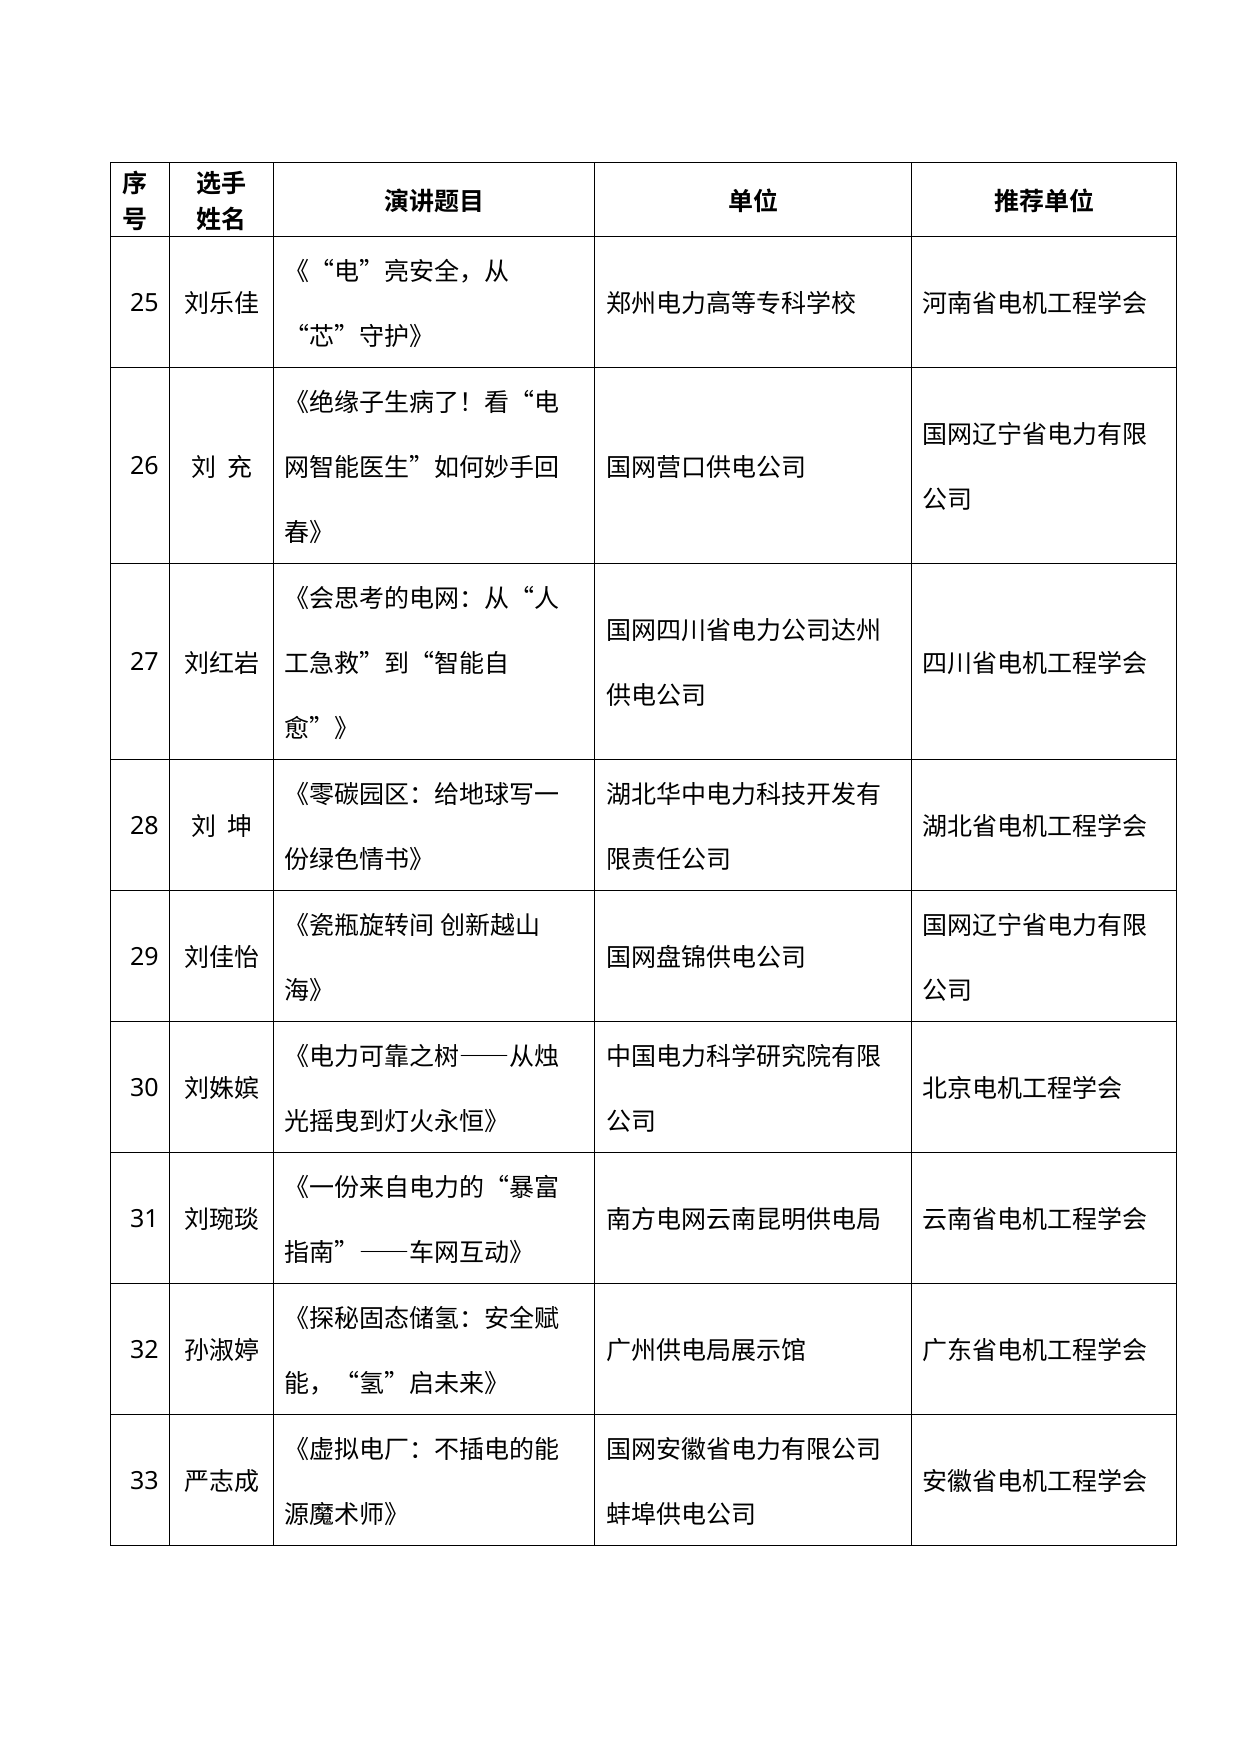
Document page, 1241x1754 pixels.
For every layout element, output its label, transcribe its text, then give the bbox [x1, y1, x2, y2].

table_cell 《会思考的电网：从“人工急救”到“智能自愈”》 [274, 564, 594, 759]
table_cell 29 [111, 891, 169, 1021]
table_cell 31 [111, 1153, 169, 1283]
table_cell 安徽省电机工程学会 [912, 1415, 1176, 1545]
table_cell 27 [111, 564, 169, 759]
table_cell 国网辽宁省电力有限公司 [912, 368, 1176, 563]
table_cell 《“电”亮安全，从“芯”守护》 [274, 237, 594, 367]
table_cell 广东省电机工程学会 [912, 1284, 1176, 1414]
table_cell 国网辽宁省电力有限公司 [912, 891, 1176, 1021]
table_cell 刘 充 [170, 368, 273, 563]
table_cell 南方电网云南昆明供电局 [595, 1153, 911, 1283]
table_cell 孙淑婷 [170, 1284, 273, 1414]
table_header 选手 姓名 [170, 163, 273, 236]
table_cell 四川省电机工程学会 [912, 564, 1176, 759]
table_cell 云南省电机工程学会 [912, 1153, 1176, 1283]
table_cell 广州供电局展示馆 [595, 1284, 911, 1414]
table_cell 刘佳怡 [170, 891, 273, 1021]
table_cell 《零碳园区：给地球写一份绿色情书》 [274, 760, 594, 890]
table_cell 32 [111, 1284, 169, 1414]
table_cell 《电力可靠之树——从烛光摇曳到灯火永恒》 [274, 1022, 594, 1152]
table_cell 湖北省电机工程学会 [912, 760, 1176, 890]
table_cell 国网安徽省电力有限公司蚌埠供电公司 [595, 1415, 911, 1545]
table_cell 国网四川省电力公司达州供电公司 [595, 564, 911, 759]
table_cell 《探秘固态储氢：安全赋能，“氢”启未来》 [274, 1284, 594, 1414]
table_cell 30 [111, 1022, 169, 1152]
table_header 演讲题目 [274, 163, 594, 236]
table_header 序号 [111, 163, 169, 236]
table_cell 郑州电力高等专科学校 [595, 237, 911, 367]
table_cell 北京电机工程学会 [912, 1022, 1176, 1152]
table_cell 中国电力科学研究院有限公司 [595, 1022, 911, 1152]
table_cell 《一份来自电力的“暴富指南”——车网互动》 [274, 1153, 594, 1283]
table_cell 刘姝嫔 [170, 1022, 273, 1152]
table_cell 刘乐佳 [170, 237, 273, 367]
table_cell 严志成 [170, 1415, 273, 1545]
table_cell 26 [111, 368, 169, 563]
table_cell 25 [111, 237, 169, 367]
table_cell 湖北华中电力科技开发有限责任公司 [595, 760, 911, 890]
table_cell 《瓷瓶旋转间 创新越山海》 [274, 891, 594, 1021]
table_header 单位 [595, 163, 911, 236]
table_cell 河南省电机工程学会 [912, 237, 1176, 367]
table_cell 28 [111, 760, 169, 890]
table_cell 刘红岩 [170, 564, 273, 759]
table_cell 刘琬琰 [170, 1153, 273, 1283]
table_cell 国网营口供电公司 [595, 368, 911, 563]
table_cell 《虚拟电厂：不插电的能源魔术师》 [274, 1415, 594, 1545]
table_cell 《绝缘子生病了！看“电网智能医生”如何妙手回春》 [274, 368, 594, 563]
table_cell 33 [111, 1415, 169, 1545]
table_cell 国网盘锦供电公司 [595, 891, 911, 1021]
table_header 推荐单位 [912, 163, 1176, 236]
table_cell 刘 坤 [170, 760, 273, 890]
